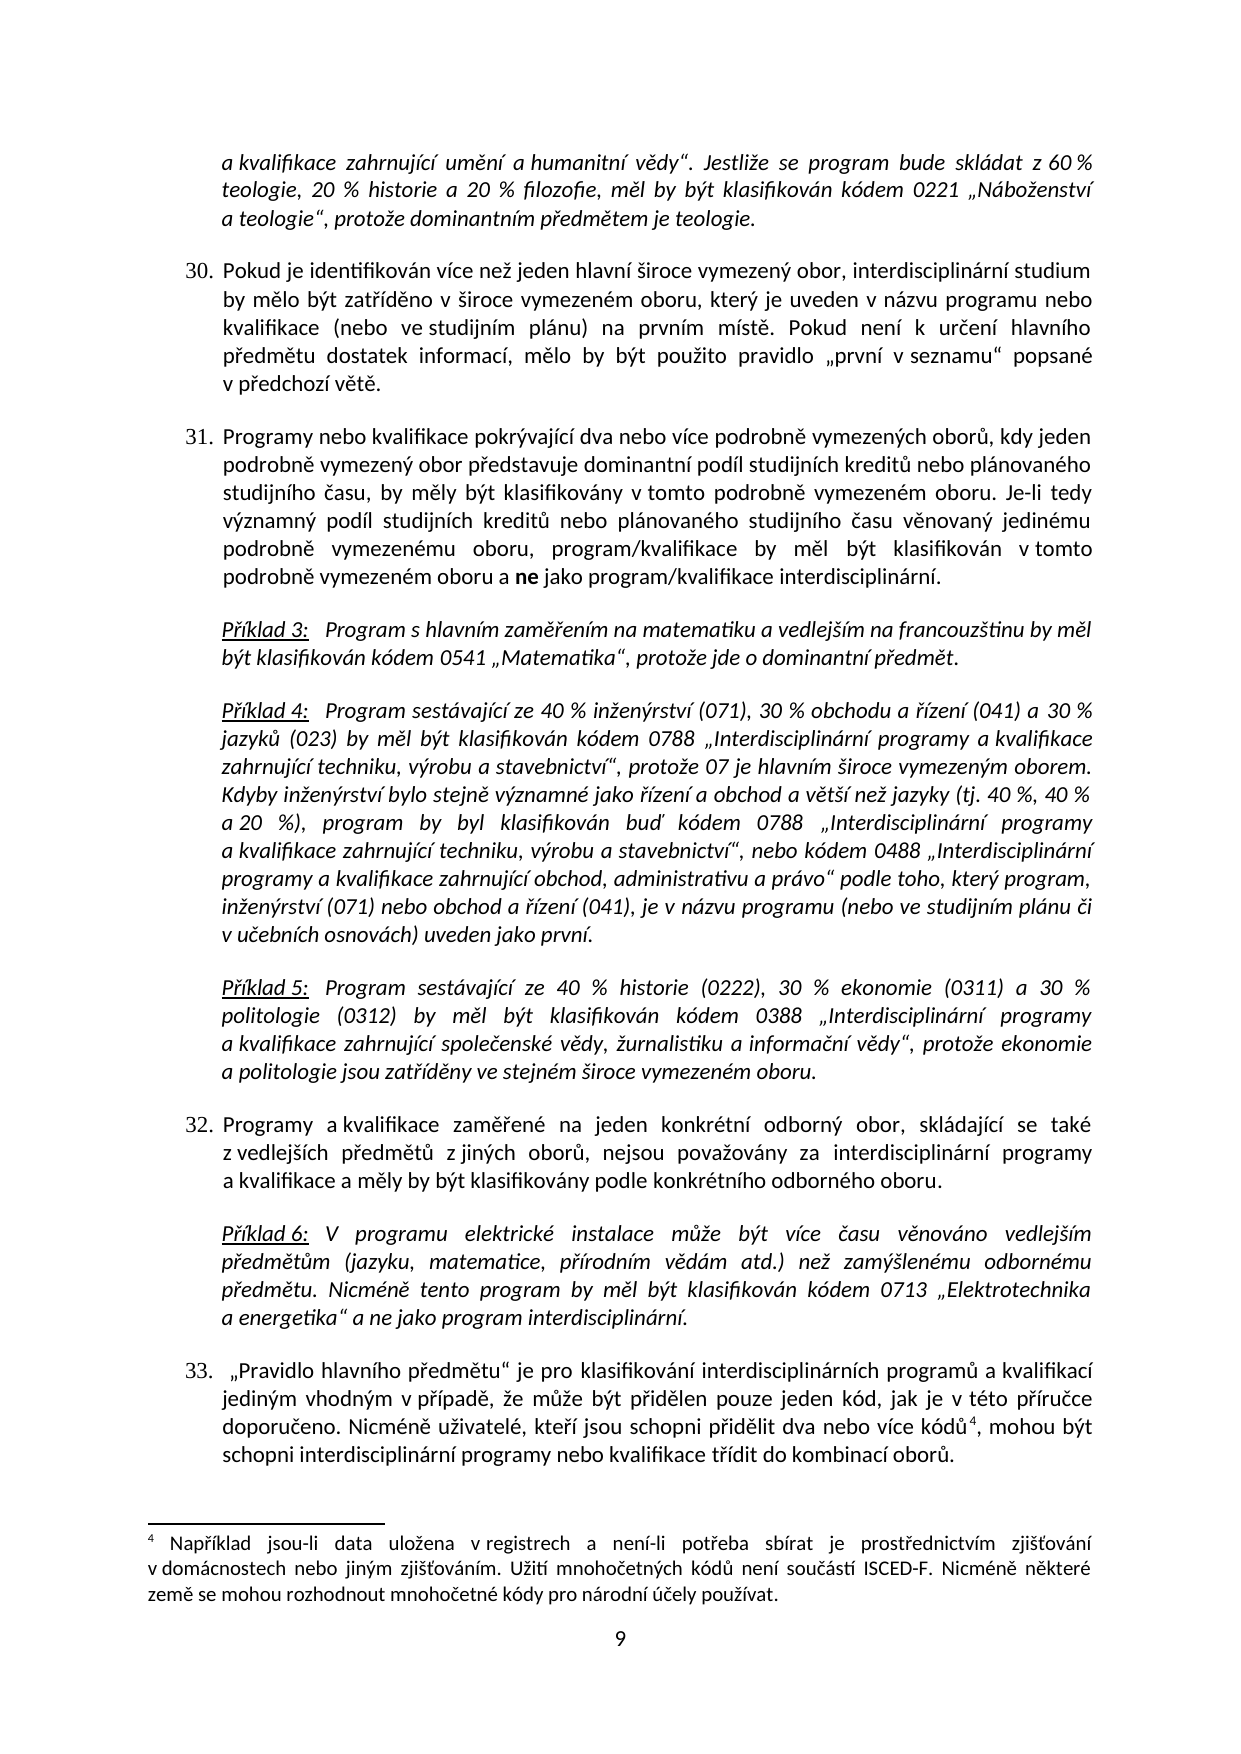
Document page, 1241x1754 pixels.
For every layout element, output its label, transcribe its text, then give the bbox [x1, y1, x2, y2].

text Pokud je identifikován více než jeden hlavní široce vymezený obor, interdisciplinární studium by mělo být zatříděno v široce vymezeném oboru, který je uveden v názvu programu nebo kvalifikace (nebo ve studijním plánu) na prvním místě. Pokud není k určení hlavního předmětu dostatek informací, mělo by být použito pravidlo „první v seznamu“ popsané v předchozí větě. [185, 257, 1093, 397]
text „Pravidlo hlavního předmětu“ je pro klasifikování interdisciplinárních programů a kvalifikací jediným vhodným v případě, že může být přidělen pouze jeden kód, jak je v této příručce doporučeno. Nicméně uživatelé, kteří jsou schopni přidělit dva nebo více kódů, mohou být schopni interdisciplinární programy nebo kvalifikace třídit do kombinací oborů. [185, 1356, 1093, 1468]
text Programy nebo kvalifikace pokrývající dva nebo více podrobně vymezených oborů, kdy jeden podrobně vymezený obor představuje dominantní podíl studijních kreditů nebo plánovaného studijního času, by měly být klasifikovány v tomto podrobně vymezeném oboru. Je-li tedy významný podíl studijních kreditů nebo plánovaného studijního času věnovaný jedinému podrobně vymezenému oboru, program/kvalifikace by měl být klasifikován v tomto podrobně vymezeném oboru a ne jako program/kvalifikace interdisciplinární. [185, 422, 1093, 590]
text Příklad 4: Program sestávající ze 40 % inženýrství (071), 30 % obchodu a řízení (041) a 30 % jazyků (023) by měl být klasifikován kódem 0788 „Interdisciplinární programy a kvalifikace zahrnující techniku, výrobu a stavebnictví“, protože 07 je hlavním široce vymezeným oborem. Kdyby inženýrství bylo stejně významné jako řízení a obchod a větší než jazyky (tj. 40 %, 40 % a 20 %), program by byl klasifikován buď kódem 0788 „Interdisciplinární programy a kvalifikace zahrnující techniku, výrobu a stavebnictví“, nebo kódem 0488 „Interdisciplinární programy a kvalifikace zahrnující obchod, administrativu a právo“ podle toho, který program, inženýrství (071) nebo obchod a řízení (041), je v názvu programu (nebo ve studijním plánu či v učebních osnovách) uveden jako první. [221, 696, 1093, 948]
text Příklad 3: Program s hlavním zaměřením na matematiku a vedlejším na francouzštinu by měl být klasifikován kódem 0541 „Matematika“, protože jde o dominantní předmět. [221, 615, 1093, 671]
text Příklad 5: Program sestávající ze 40 % historie (0222), 30 % ekonomie (0311) a 30 % politologie (0312) by měl být klasifikován kódem 0388 „Interdisciplinární programy a kvalifikace zahrnující společenské vědy, žurnalistiku a informační vědy“, protože ekonomie a politologie jsou zatříděny ve stejném široce vymezeném oboru. [221, 973, 1093, 1085]
text Programy a kvalifikace zaměřené na jeden konkrétní odborný obor, skládající se také z vedlejších předmětů z jiných oborů, nejsou považovány za interdisciplinární programy a kvalifikace a měly by být klasifikovány podle konkrétního odborného oboru. [185, 1110, 1093, 1194]
text Příklad 6: V programu elektrické instalace může být více času věnováno vedlejším předmětům (jazyku, matematice, přírodním vědám atd.) než zamýšlenému odbornému předmětu. Nicméně tento program by měl být klasifikován kódem 0713 „Elektrotechnika a energetika“ a ne jako program interdisciplinární. [221, 1219, 1093, 1331]
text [221, 148, 1093, 232]
